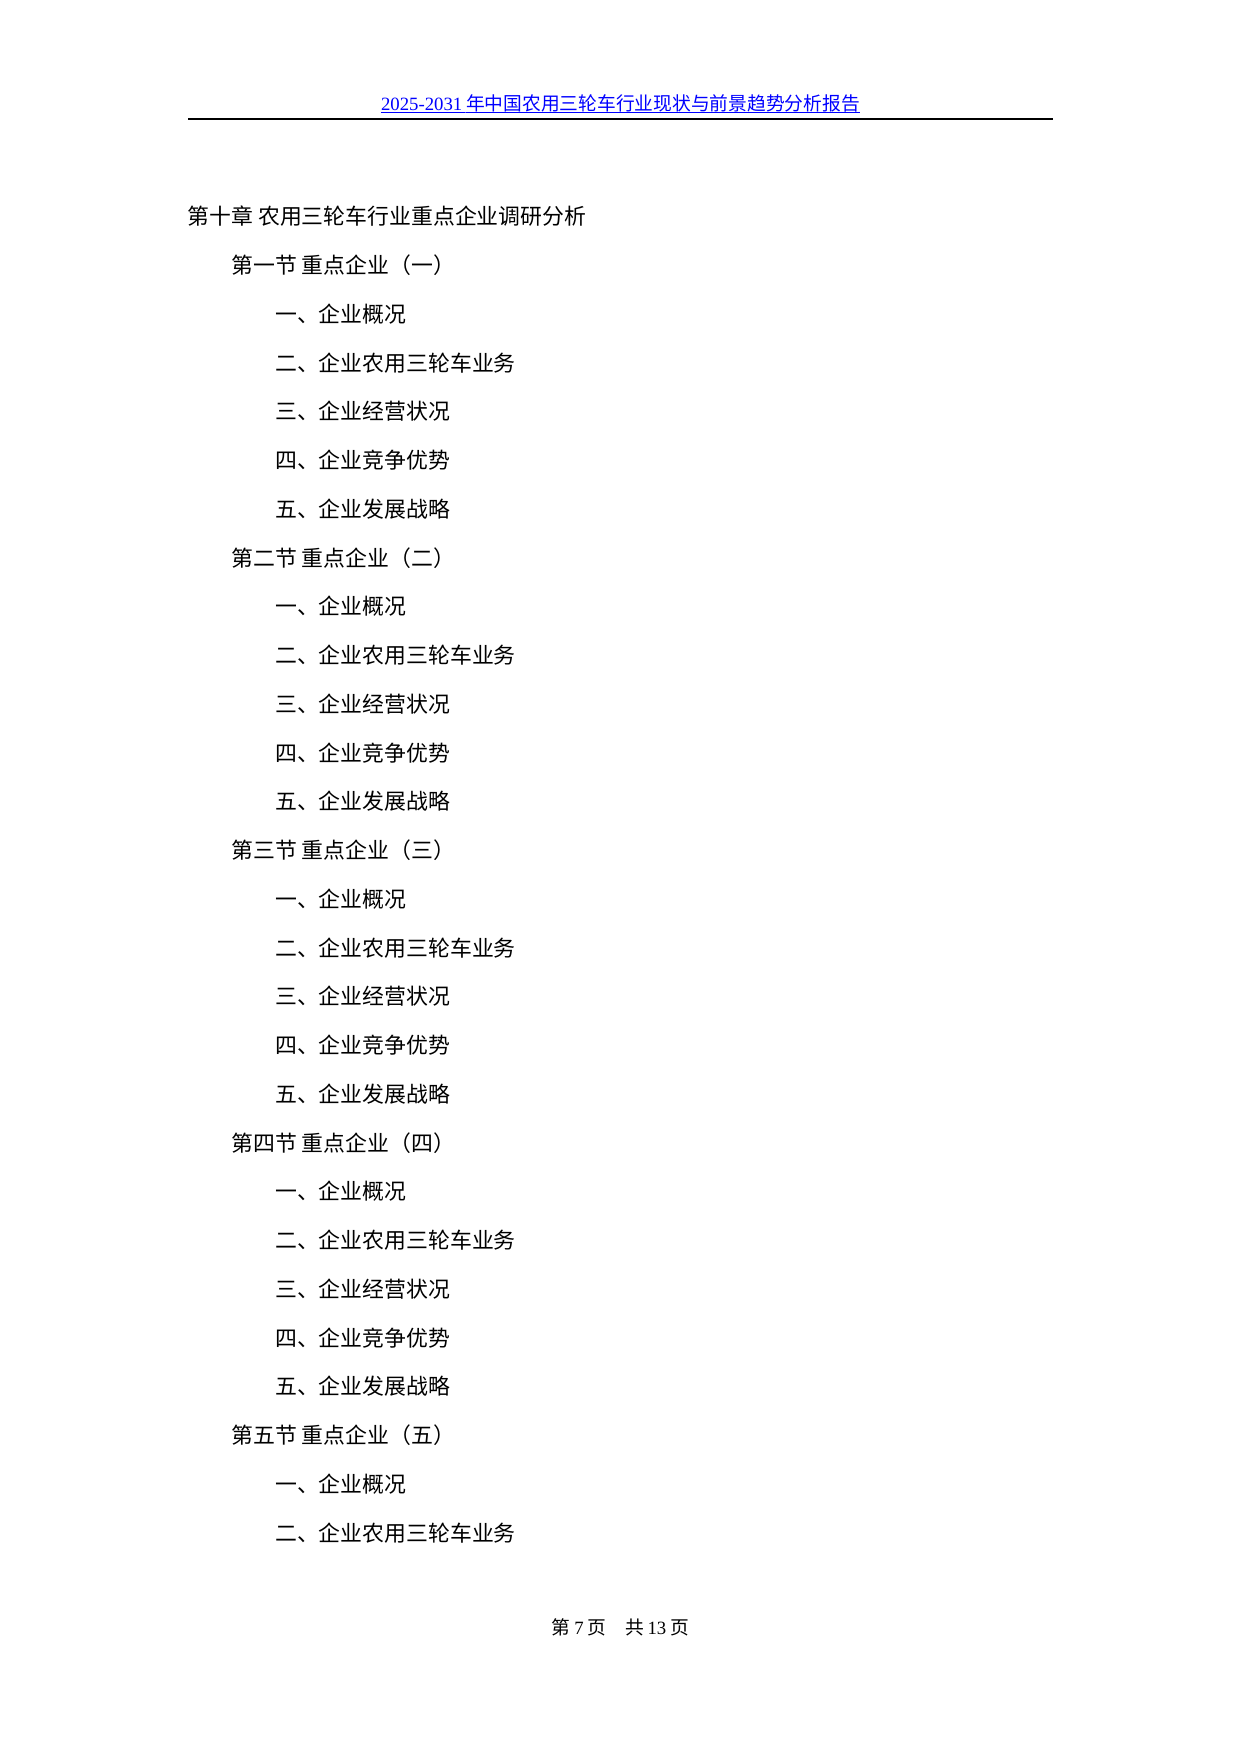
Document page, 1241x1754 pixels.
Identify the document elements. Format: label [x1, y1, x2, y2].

text [187, 150, 1053, 1548]
